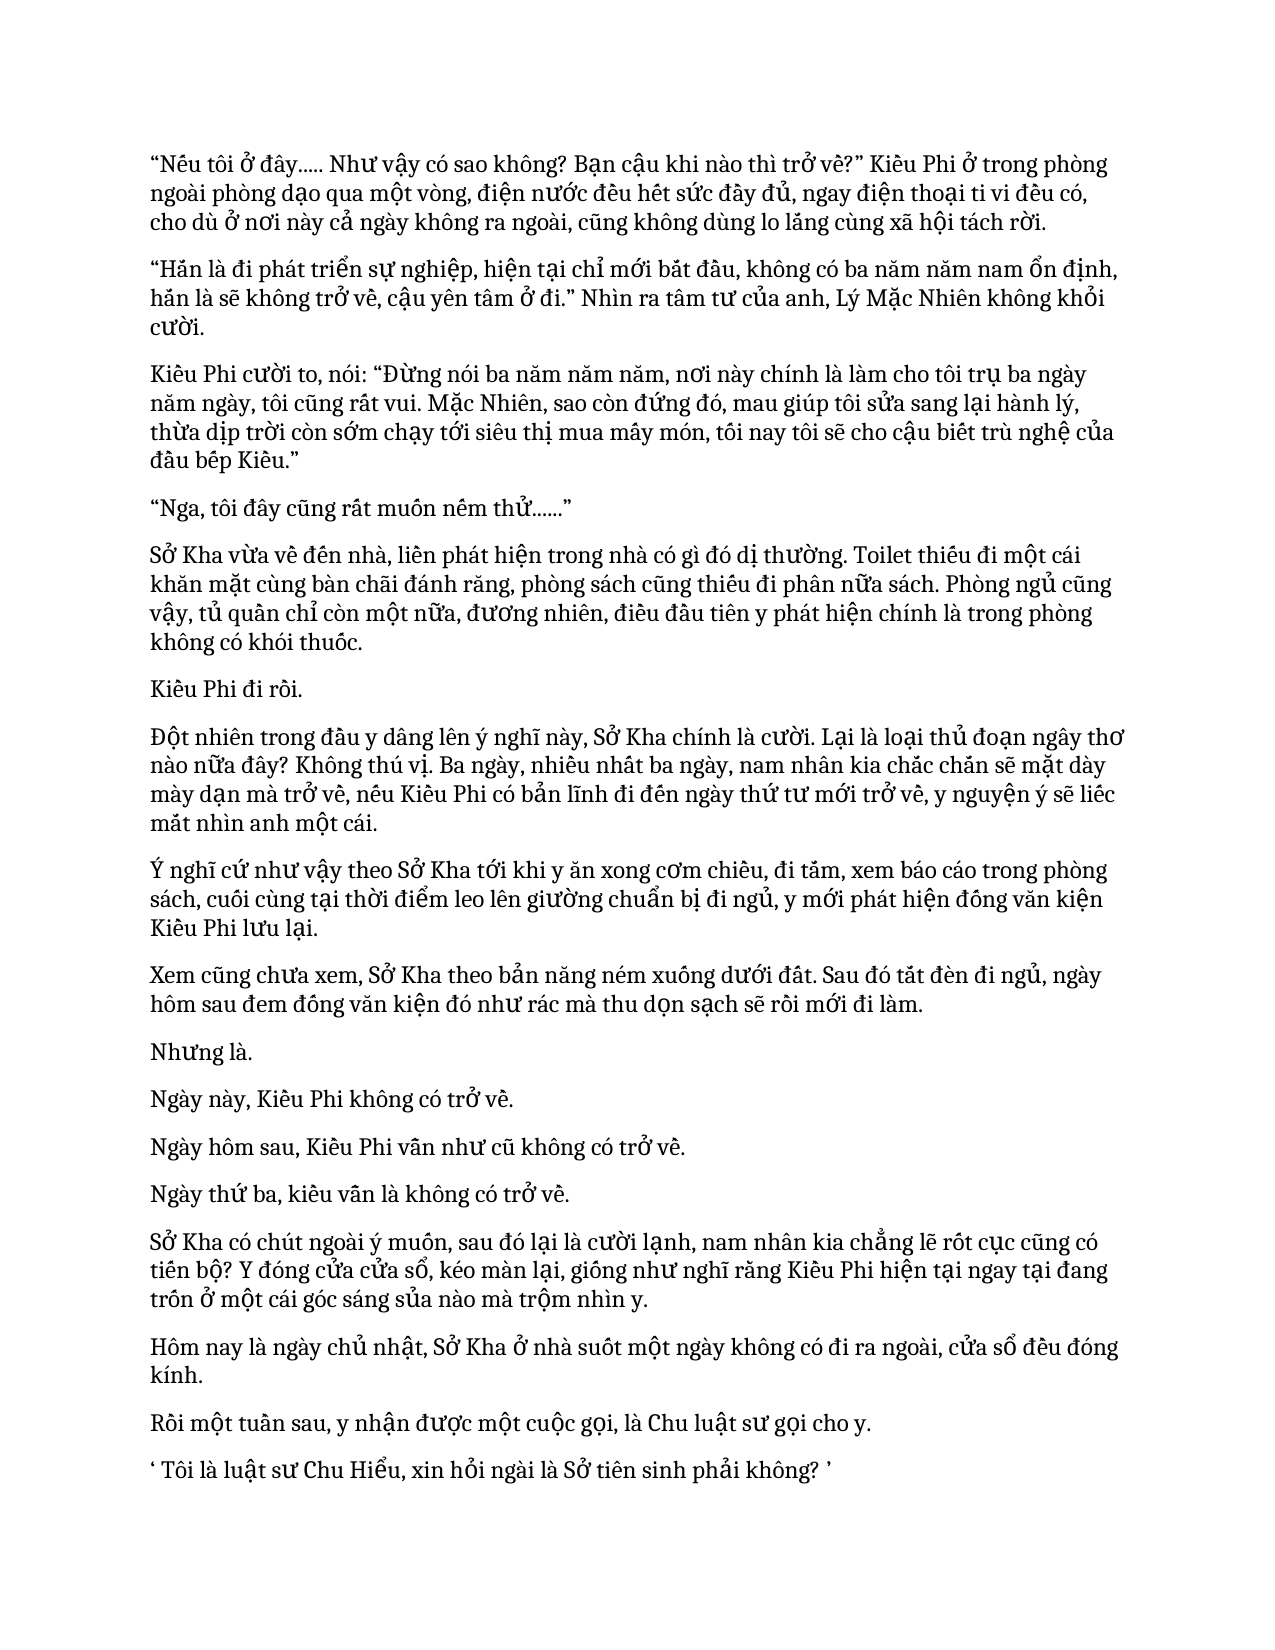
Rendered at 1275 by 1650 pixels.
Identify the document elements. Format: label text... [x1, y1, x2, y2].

text Đột nhiên trong đầu y dâng lên ý nghĩ này, Sở Kha chính là cười. Lại là loại thủ đoạn ngây thơ nào nữa đây? Không thú vị. Ba ngày, nhiều nhất ba ngày, nam nhân kia chắc chắn sẽ mặt dày mày dạn mà trở về, nếu Kiều Phi có bản lĩnh đi đến ngày thứ tư mới trở về, y nguyện ý sẽ liếc mắt nhìn anh một cái. [150, 722, 1125, 837]
text Ngày này, Kiều Phi không có trở về. [150, 1085, 1125, 1114]
text “Hắn là đi phát triển sự nghiệp, hiện tại chỉ mới bắt đầu, không có ba năm năm nam ổn định, hắn là sẽ không trở về, cậu yên tâm ở đi.” Nhìn ra tâm tư của anh, Lý Mặc Nhiên không khỏi cười. [150, 255, 1125, 341]
text Nhưng là. [150, 1037, 1125, 1066]
text Hôm nay là ngày chủ nhật, Sở Kha ở nhà suốt một ngày không có đi ra ngoài, cửa sổ đều đóng kính. [150, 1332, 1125, 1390]
text Ngày thứ ba, kiều vẫn là không có trở về. [150, 1180, 1125, 1209]
text ‘ Tôi là luật sư Chu Hiểu, xin hỏi ngài là Sở tiên sinh phải không? ’ [150, 1456, 1125, 1485]
text Sở Kha vừa về đến nhà, liền phát hiện trong nhà có gì đó dị thường. Toilet thiếu đi một cái khăn mặt cùng bàn chãi đánh răng, phòng sách cũng thiếu đi phân nữa sách. Phòng ngủ cũng vậy, tủ quần chỉ còn một nữa, đương nhiên, điều đầu tiên y phát hiện chính là trong phòng không có khói thuốc. [150, 541, 1125, 656]
text Rồi một tuần sau, y nhận được một cuộc gọi, là Chu luật sư gọi cho y. [150, 1409, 1125, 1437]
text Sở Kha có chút ngoài ý muốn, sau đó lại là cười lạnh, nam nhân kia chẳng lẽ rốt cục cũng có tiến bộ? Y đóng cửa cửa sổ, kéo màn lại, giống như nghĩ rằng Kiều Phi hiện tại ngay tại đang trốn ở một cái góc sáng sủa nào mà trộm nhìn y. [150, 1227, 1125, 1314]
text Ngày hôm sau, Kiều Phi vẫn như cũ không có trở về. [150, 1132, 1125, 1161]
text Ý nghĩ cứ như vậy theo Sở Kha tới khi y ăn xong cơm chiều, đi tắm, xem báo cáo trong phòng sách, cuối cùng tại thời điểm leo lên giường chuẩn bị đi ngủ, y mới phát hiện đống văn kiện Kiều Phi lưu lại. [150, 856, 1125, 942]
text Xem cũng chưa xem, Sở Kha theo bản năng ném xuống dưới đất. Sau đó tắt đèn đi ngủ, ngày hôm sau đem đống văn kiện đó như rác mà thu dọn sạch sẽ rồi mới đi làm. [150, 961, 1125, 1019]
text “Nga, tôi đây cũng rất muốn nếm thử......” [150, 494, 1125, 522]
text Kiều Phi đi rồi. [150, 675, 1125, 704]
text Kiều Phi cười to, nói: “Đừng nói ba năm năm năm, nơi này chính là làm cho tôi trụ ba ngày năm ngày, tôi cũng rất vui. Mặc Nhiên, sao còn đứng đó, mau giúp tôi sửa sang lại hành lý, thừa dịp trời còn sớm chạy tới siêu thị mua mấy món, tối nay tôi sẽ cho cậu biết trù nghệ của đầu bếp Kiều.” [150, 360, 1125, 475]
text “Nếu tôi ở đây..... Như vậy có sao không? Bạn cậu khi nào thì trở về?” Kiều Phi ở trong phòng ngoài phòng dạo qua một vòng, điện nước đều hết sức đầy đủ, ngay điện thoại ti vi đều có, cho dù ở nơi này cả ngày không ra ngoài, cũng không dùng lo lắng cùng xã hội tách rời. [150, 150, 1125, 236]
